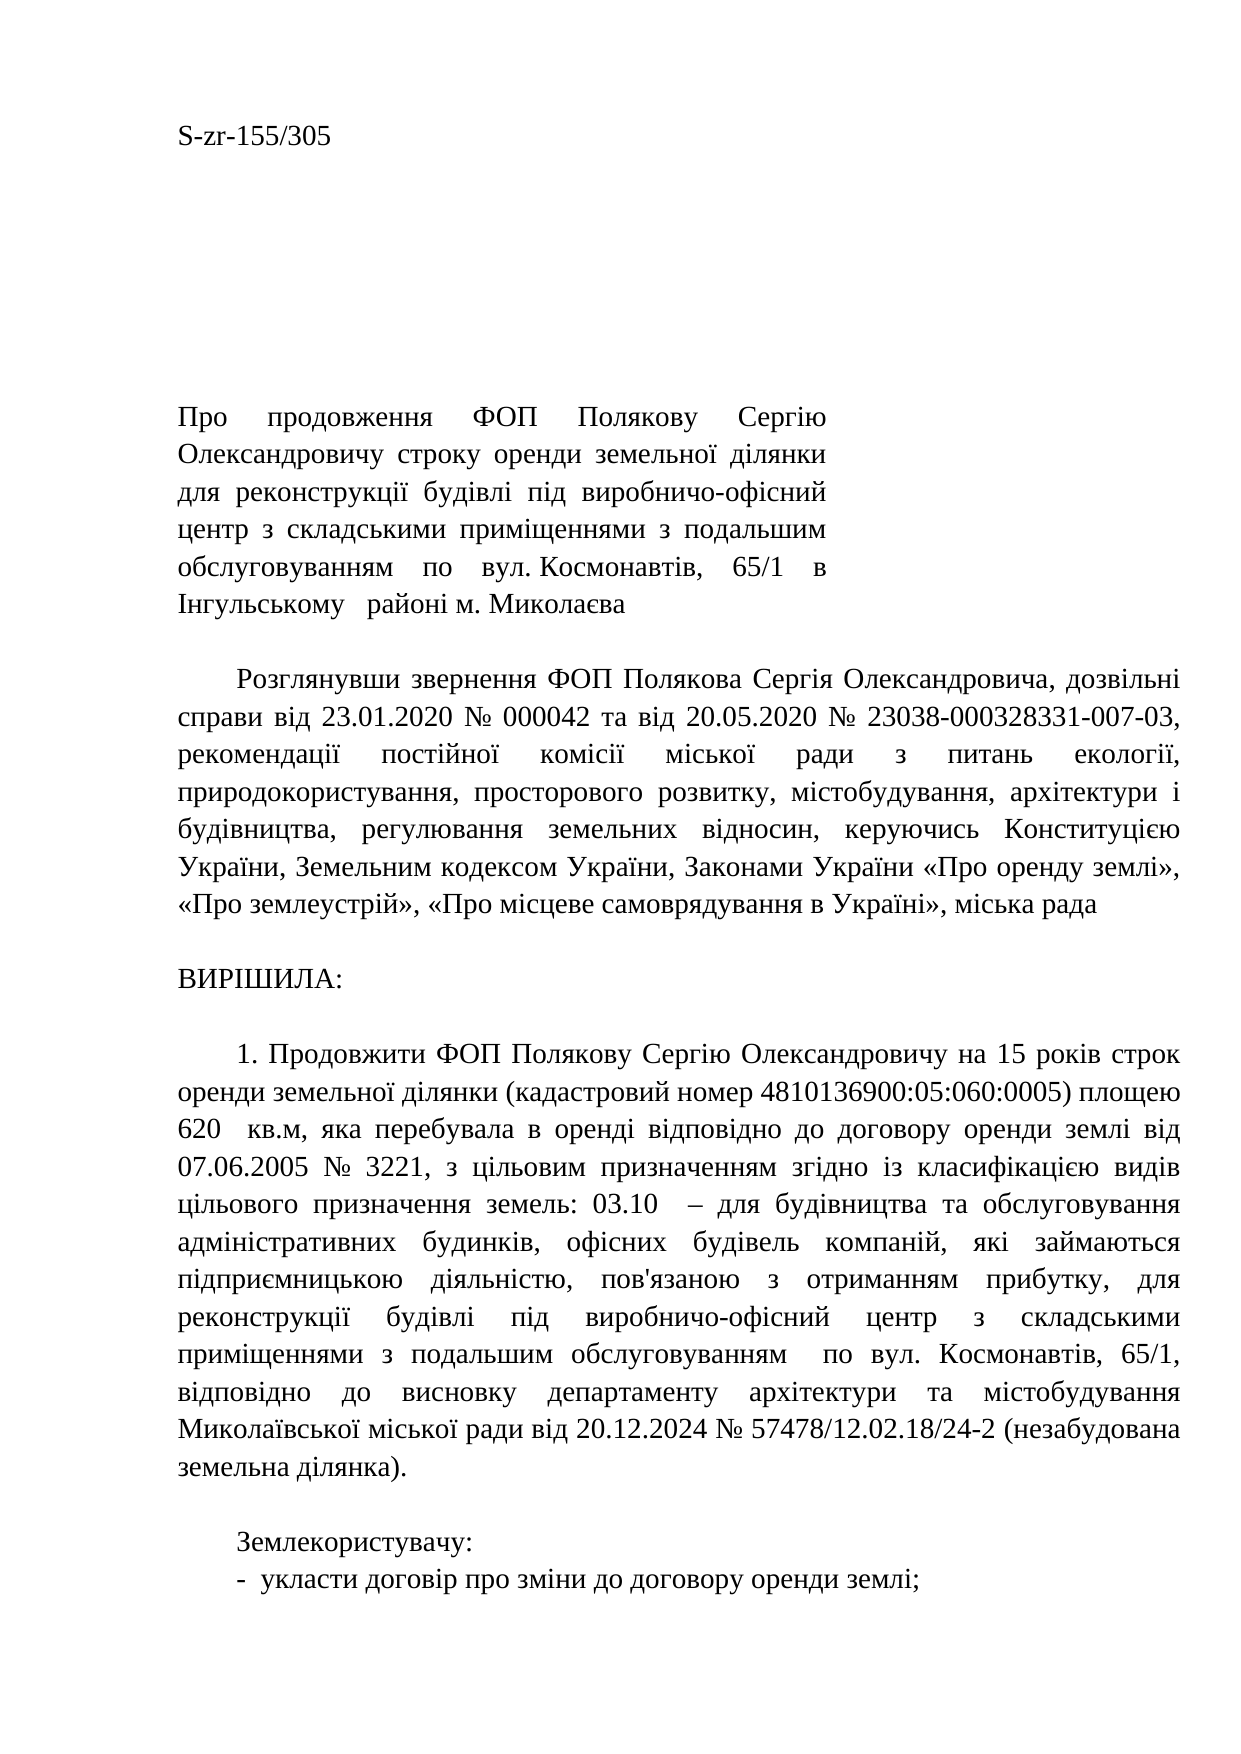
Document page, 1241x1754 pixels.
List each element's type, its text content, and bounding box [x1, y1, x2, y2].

text 1. Продовжити ФОП Полякову Сергію Олександровичу на 15 років строк оренди земельної ділянки (кадастровий номер 4810136900:05:060:0005) площею 620 кв.м, яка перебувала в оренді відповідно до договору оренди землі від 07.06.2005 № 3221, з цільовим призначенням згідно із класифікацією видів цільового призначення земель: 03.10 – для будівництва та обслуговування адміністративних будинків, офісних будівель компаній, які займаються підприємницькою діяльністю, пов'язаною з отриманням прибутку, для реконструкції будівлі під виробничо-офісний центр з складськими приміщеннями з подальшим обслуговуванням по вул. Космонавтів, 65/1, відповідно до висновку департаменту архітектури та містобудування Миколаївської міської ради від 20.12.2024 № 57478/12.02.18/24-2 (незабудована земельна ділянка). [177, 1033, 1181, 1483]
text Про продовження ФОП Полякову Сергію Олександровичу строку оренди земельної ділянки для реконструкції будівлі під виробничо-офісний центр з складськими приміщеннями з подальшим обслуговуванням по вул. Космонавтів, 65/1 в Інгульському районі м. Миколаєва [177, 396, 827, 621]
text ВИРІШИЛА: [177, 958, 1181, 996]
text S-zr-155/305 [177, 118, 1181, 152]
text Розглянувши звернення ФОП Полякова Сергія Олександровича, дозвільні справи від 23.01.2020 № 000042 та від 20.05.2020 № 23038-000328331-007-03, рекомендації постійної комісії міської ради з питань екології, природокористування, просторового розвитку, містобудування, архітектури і будівництва, регулювання земельних відносин, керуючись Конституцією України, Земельним кодексом України, Законами України «Про оренду землі», «Про землеустрій», «Про місцеве самоврядування в Україні», міська рада [177, 658, 1181, 921]
text Землекористувачу: [177, 1521, 1181, 1558]
text - укласти договір про зміни до договору оренди землі; [177, 1558, 1181, 1596]
